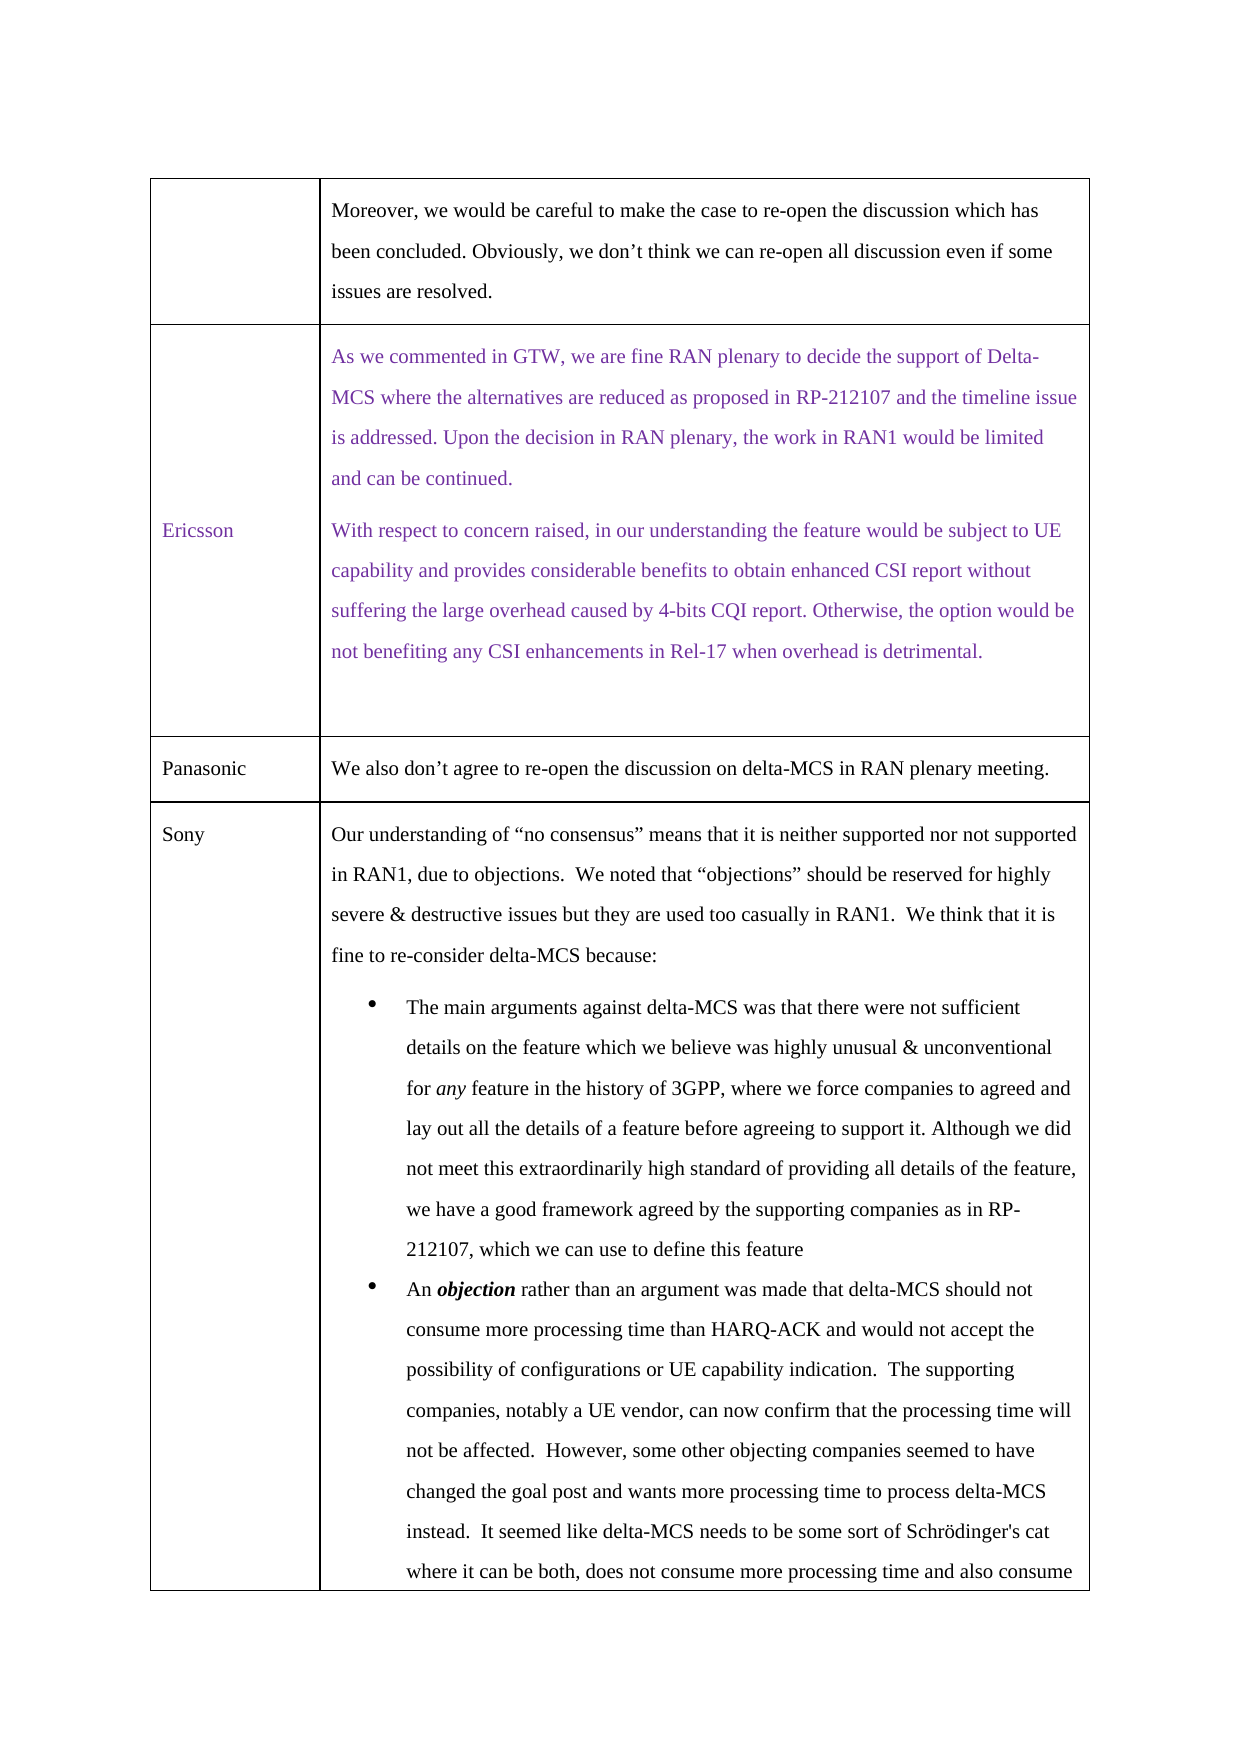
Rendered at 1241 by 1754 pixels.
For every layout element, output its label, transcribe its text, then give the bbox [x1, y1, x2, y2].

table_cell As we commented in GTW, we are fine RAN plenary to decide the support of Delta-MCS where the alternatives are reduced as proposed in RP-212107 and the timeline issue is addressed. Upon the decision in RAN plenary, the work in RAN1 would be limited and can be continued. With respect to concern raised, in our understanding the feature would be subject to UE capability and provides considerable benefits to obtain enhanced CSI report without suffering the large overhead caused by 4-bits CQI report. Otherwise, the option would be not benefiting any CSI enhancements in Rel-17 when overhead is detrimental. [321, 325, 1089, 736]
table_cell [321, 179, 1089, 324]
table_cell LG [151, 179, 319, 324]
table_cell Sony [151, 803, 319, 1590]
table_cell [321, 803, 1089, 1590]
table_cell Panasonic [151, 737, 319, 801]
table_cell We also don’t agree to re-open the discussion on delta-MCS in RAN plenary meeting. [321, 737, 1089, 801]
table_cell Ericsson [151, 325, 319, 736]
